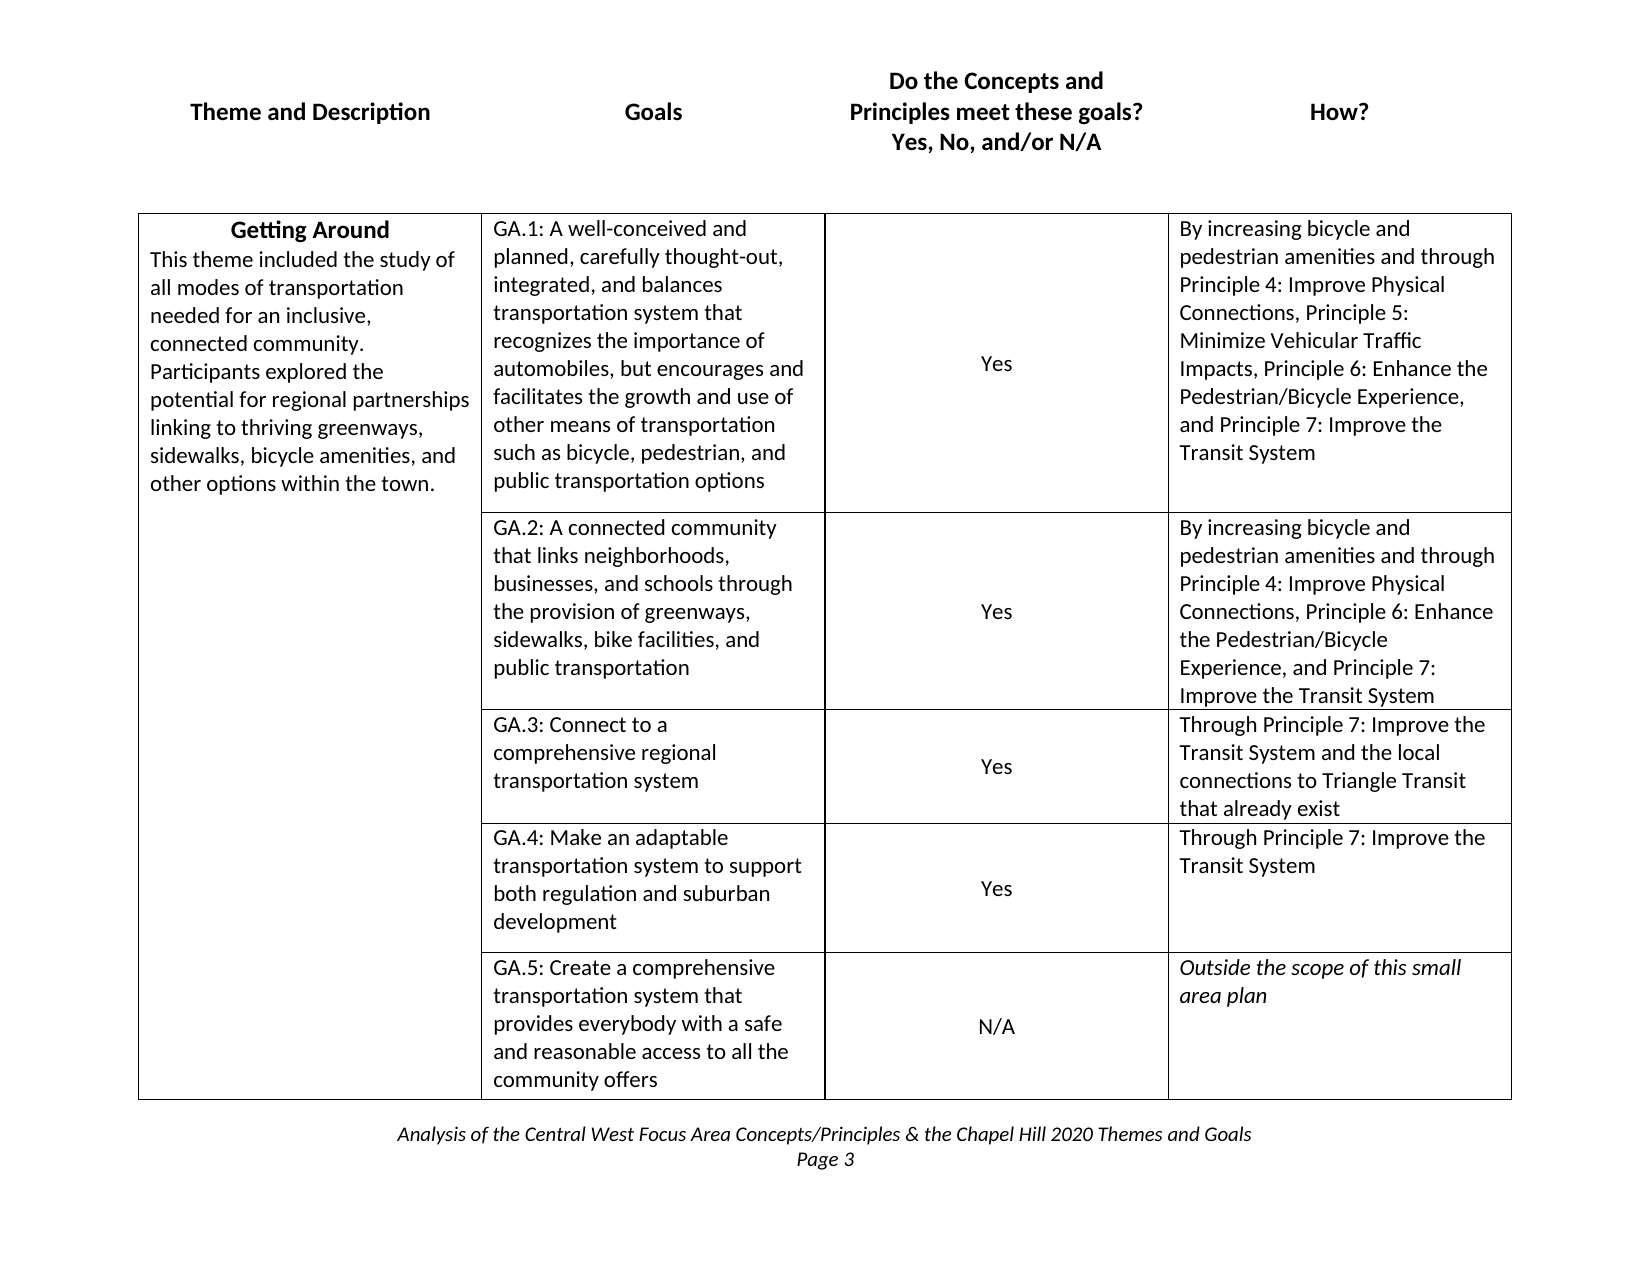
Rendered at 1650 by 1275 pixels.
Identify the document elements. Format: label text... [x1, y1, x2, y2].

table_cell Getting Around This theme included the study of all modes of transportation needed for an inclusive, connected community. Participants explored the potential for regional partnerships linking to thriving greenways, sidewalks, bicycle amenities, and other options within the town. [139, 214, 481, 1099]
table_cell By increasing bicycle and pedestrian amenities and through Principle 4: Improve Physical Connections, Principle 5: Minimize Vehicular Traffic Impacts, Principle 6: Enhance the Pedestrian/Bicycle Experience, and Principle 7: Improve the Transit System [1169, 214, 1511, 512]
table_cell Outside the scope of this small area plan [1169, 953, 1511, 1099]
table_cell Yes [826, 824, 1168, 952]
table_cell GA.1: A well-conceived and planned, carefully thought-out, integrated, and balances transportation system that recognizes the importance of automobiles, but encourages and facilitates the growth and use of other means of transportation such as bicycle, pedestrian, and public transportation options [482, 214, 824, 512]
table_cell Yes [826, 513, 1168, 709]
table_cell N/A [826, 953, 1168, 1099]
table_cell Yes [826, 214, 1168, 512]
table_cell GA.5: Create a comprehensive transportation system that provides everybody with a safe and reasonable access to all the community offers [482, 953, 824, 1099]
table_cell GA.3: Connect to a comprehensive regional transportation system [482, 710, 824, 822]
table_cell Through Principle 7: Improve the Transit System and the local connections to Triangle Transit that already exist [1169, 710, 1511, 822]
table_cell GA.4: Make an adaptable transportation system to support both regulation and suburban development [482, 824, 824, 952]
table_cell By increasing bicycle and pedestrian amenities and through Principle 4: Improve Physical Connections, Principle 6: Enhance the Pedestrian/Bicycle Experience, and Principle 7: Improve the Transit System [1169, 513, 1511, 709]
table_cell GA.2: A connected community that links neighborhoods, businesses, and schools through the provision of greenways, sidewalks, bike facilities, and public transportation [482, 513, 824, 709]
table_cell Through Principle 7: Improve the Transit System [1169, 824, 1511, 952]
table_cell Yes [826, 710, 1168, 822]
